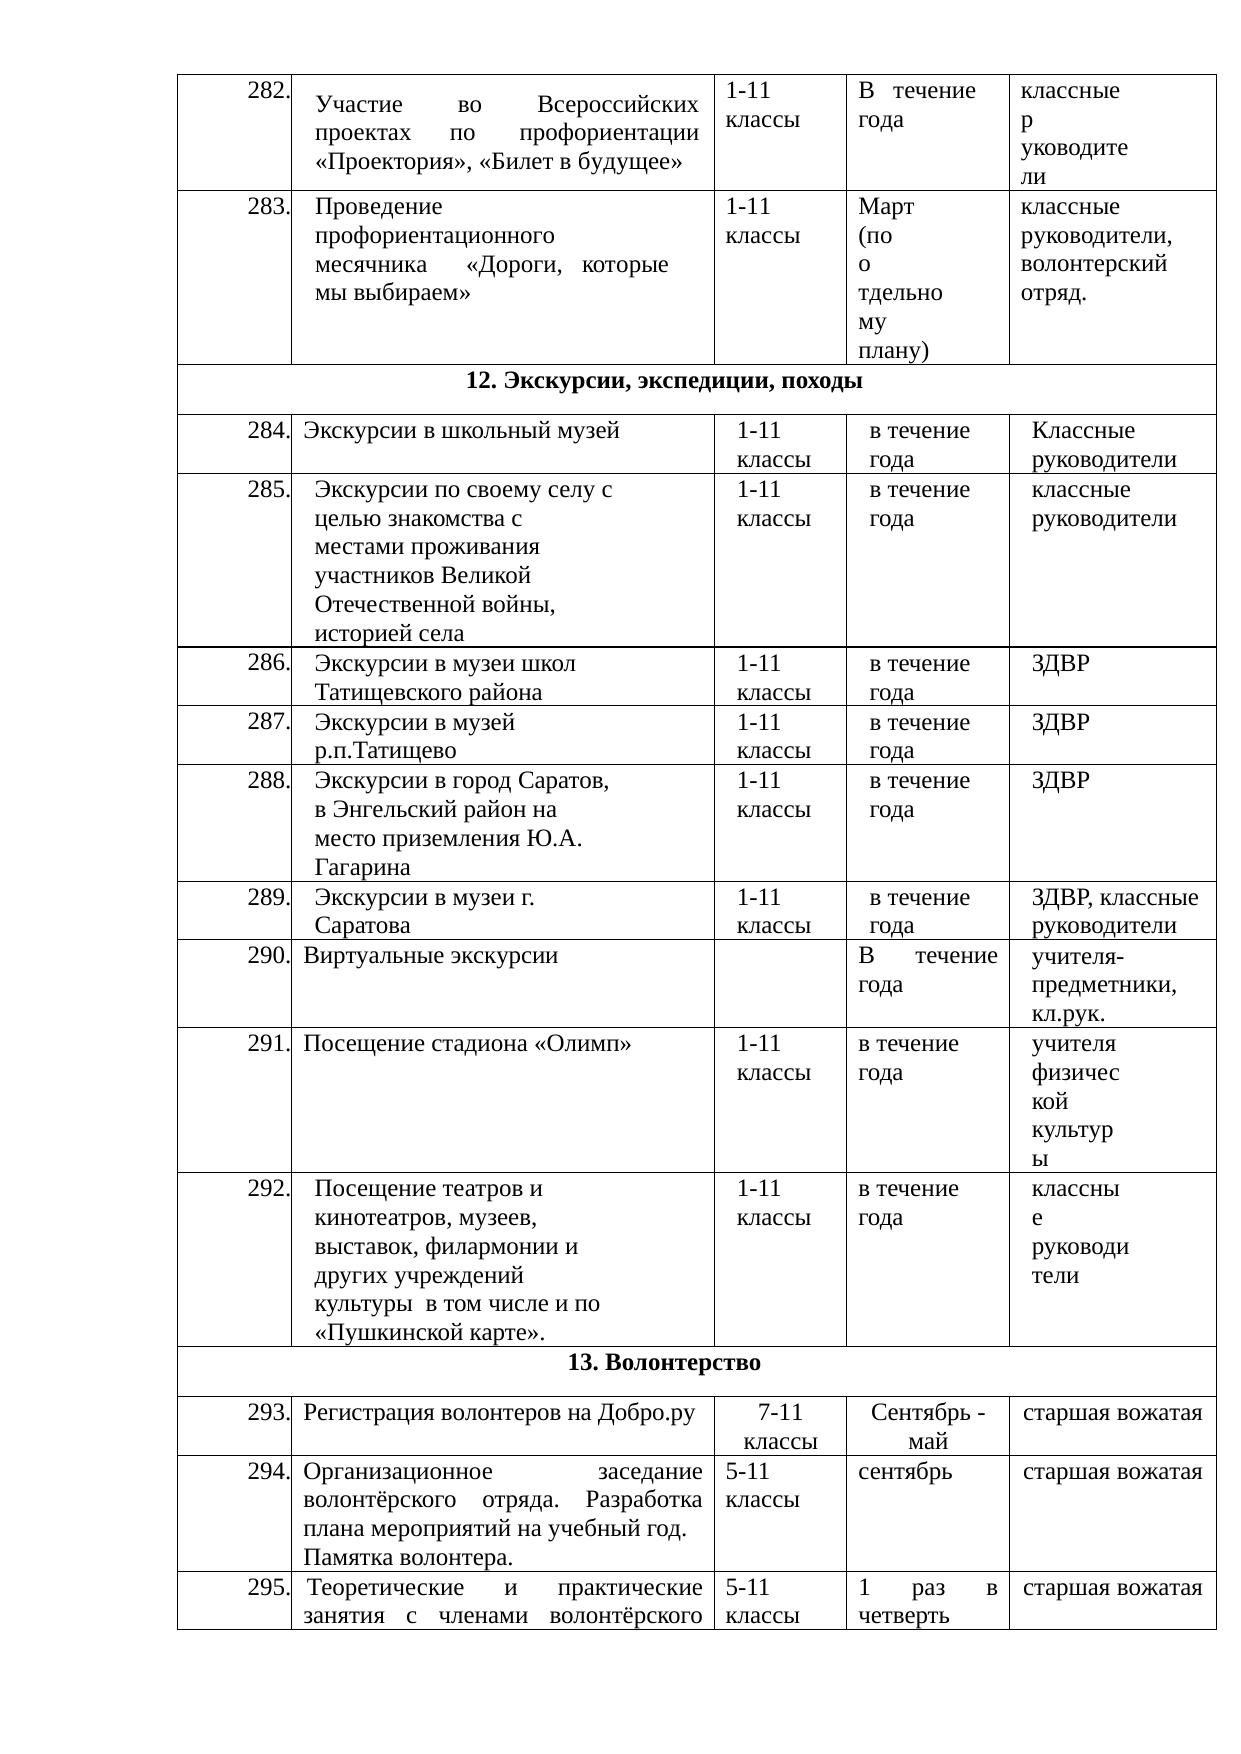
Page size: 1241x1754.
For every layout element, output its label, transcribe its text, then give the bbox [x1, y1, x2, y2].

table_cell Регистрация волонтеров на Добро.ру [292, 1397, 714, 1455]
table_cell [178, 648, 291, 705]
table_cell Организационное заседание волонтёрского отряда. Разработка плана мероприятий на учебный год. Памятка волонтера. [292, 1456, 714, 1571]
table_cell ЗДВР [1010, 765, 1216, 881]
table_cell [715, 940, 846, 1027]
table_cell в течение года [847, 1173, 1009, 1346]
table_cell [178, 191, 291, 363]
table_cell ЗДВР, классные руководители [1010, 882, 1216, 939]
table_cell в течение года [847, 474, 1009, 646]
table_cell Посещение стадиона «Олимп» [292, 1028, 714, 1172]
table_cell 1-11 классы [715, 191, 846, 363]
table_cell В течение года [847, 940, 1009, 1027]
table_cell Экскурсии в город Саратов, в Энгельский район на место приземления Ю.А. Гагарина [292, 765, 714, 881]
table_cell [178, 765, 291, 881]
table_cell [178, 1028, 291, 1172]
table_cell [292, 1572, 714, 1629]
table_cell в течение года [847, 765, 1009, 881]
table_cell в течение года [847, 882, 1009, 939]
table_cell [1010, 75, 1216, 190]
table_cell учителя физической культуры [1010, 1028, 1216, 1172]
table_cell в течение года [847, 1028, 1009, 1172]
table_cell Проведение профориентационного месячника «Дороги, которые мы выбираем» [292, 191, 714, 363]
table_cell [178, 1173, 291, 1346]
table_cell классные руководители [1010, 474, 1216, 646]
table_cell Экскурсии в школьный музей [292, 415, 714, 473]
table_cell Классные руководители [1010, 415, 1216, 473]
table_cell [178, 706, 291, 764]
table_cell классные руководители [1010, 1173, 1216, 1346]
table_cell Сентябрь - май [847, 1397, 1009, 1455]
table_cell [178, 1572, 291, 1629]
table_cell классные руководители, волонтерский отряд. [1010, 191, 1216, 363]
table_cell в течение года [847, 706, 1009, 764]
table_cell [178, 415, 291, 473]
table_cell 1-11 классы [715, 1028, 846, 1172]
table_cell учителя-предметники, кл.рук. [1010, 940, 1216, 1027]
table_cell В течение года [847, 75, 1009, 190]
table_cell старшая вожатая [1010, 1572, 1216, 1629]
table_cell 5-11 классы [715, 1572, 846, 1629]
table_cell Виртуальные экскурсии [292, 940, 714, 1027]
table_cell 1-11 классы [715, 75, 846, 190]
table_cell ЗДВР [1010, 648, 1216, 705]
table_cell в течение года [847, 648, 1009, 705]
table_cell Экскурсии в музеи г. Саратова [292, 882, 714, 939]
table_cell 1-11 классы [715, 706, 846, 764]
table_cell 1-11 классы [715, 415, 846, 473]
table_cell старшая вожатая [1010, 1456, 1216, 1571]
table_cell 1-11 классы [715, 648, 846, 705]
table_cell [178, 1456, 291, 1571]
table_cell 1-11 классы [715, 882, 846, 939]
table_cell [178, 940, 291, 1027]
table_cell 12. Экскурсии, экспедиции, походы [178, 365, 1216, 414]
table_cell Экскурсии по своему селу с целью знакомства с местами проживания участников Великой Отечественной войны, историей села [292, 474, 714, 646]
table_cell 7-11 классы [715, 1397, 846, 1455]
table_cell старшая вожатая [1010, 1397, 1216, 1455]
table_cell 13. Волонтерство [178, 1347, 1216, 1396]
table_cell ЗДВР [1010, 706, 1216, 764]
table_cell 1-11 классы [715, 765, 846, 881]
table_cell [178, 474, 291, 646]
table_cell Экскурсии в музей р.п.Татищево [292, 706, 714, 764]
table_cell Участие во Всероссийских проектах по профориентации «Проектория», «Билет в будущее» [292, 75, 714, 190]
table_cell 1-11 классы [715, 1173, 846, 1346]
table_cell Март (по отдельному плану) [847, 191, 1009, 363]
table_cell в течение года [847, 415, 1009, 473]
table_cell Экскурсии в музеи школ Татищевского района [292, 648, 714, 705]
table_cell 5-11 классы [715, 1456, 846, 1571]
table_cell 1 раз в четверть [847, 1572, 1009, 1629]
table_cell [178, 1397, 291, 1455]
table_cell 1-11 классы [715, 474, 846, 646]
table_cell [178, 882, 291, 939]
table_cell сентябрь [847, 1456, 1009, 1571]
table_cell Посещение театров и кинотеатров, музеев, выставок, филармонии и других учреждений культуры в том числе и по «Пушкинской карте». [292, 1173, 714, 1346]
table_cell [178, 75, 291, 190]
